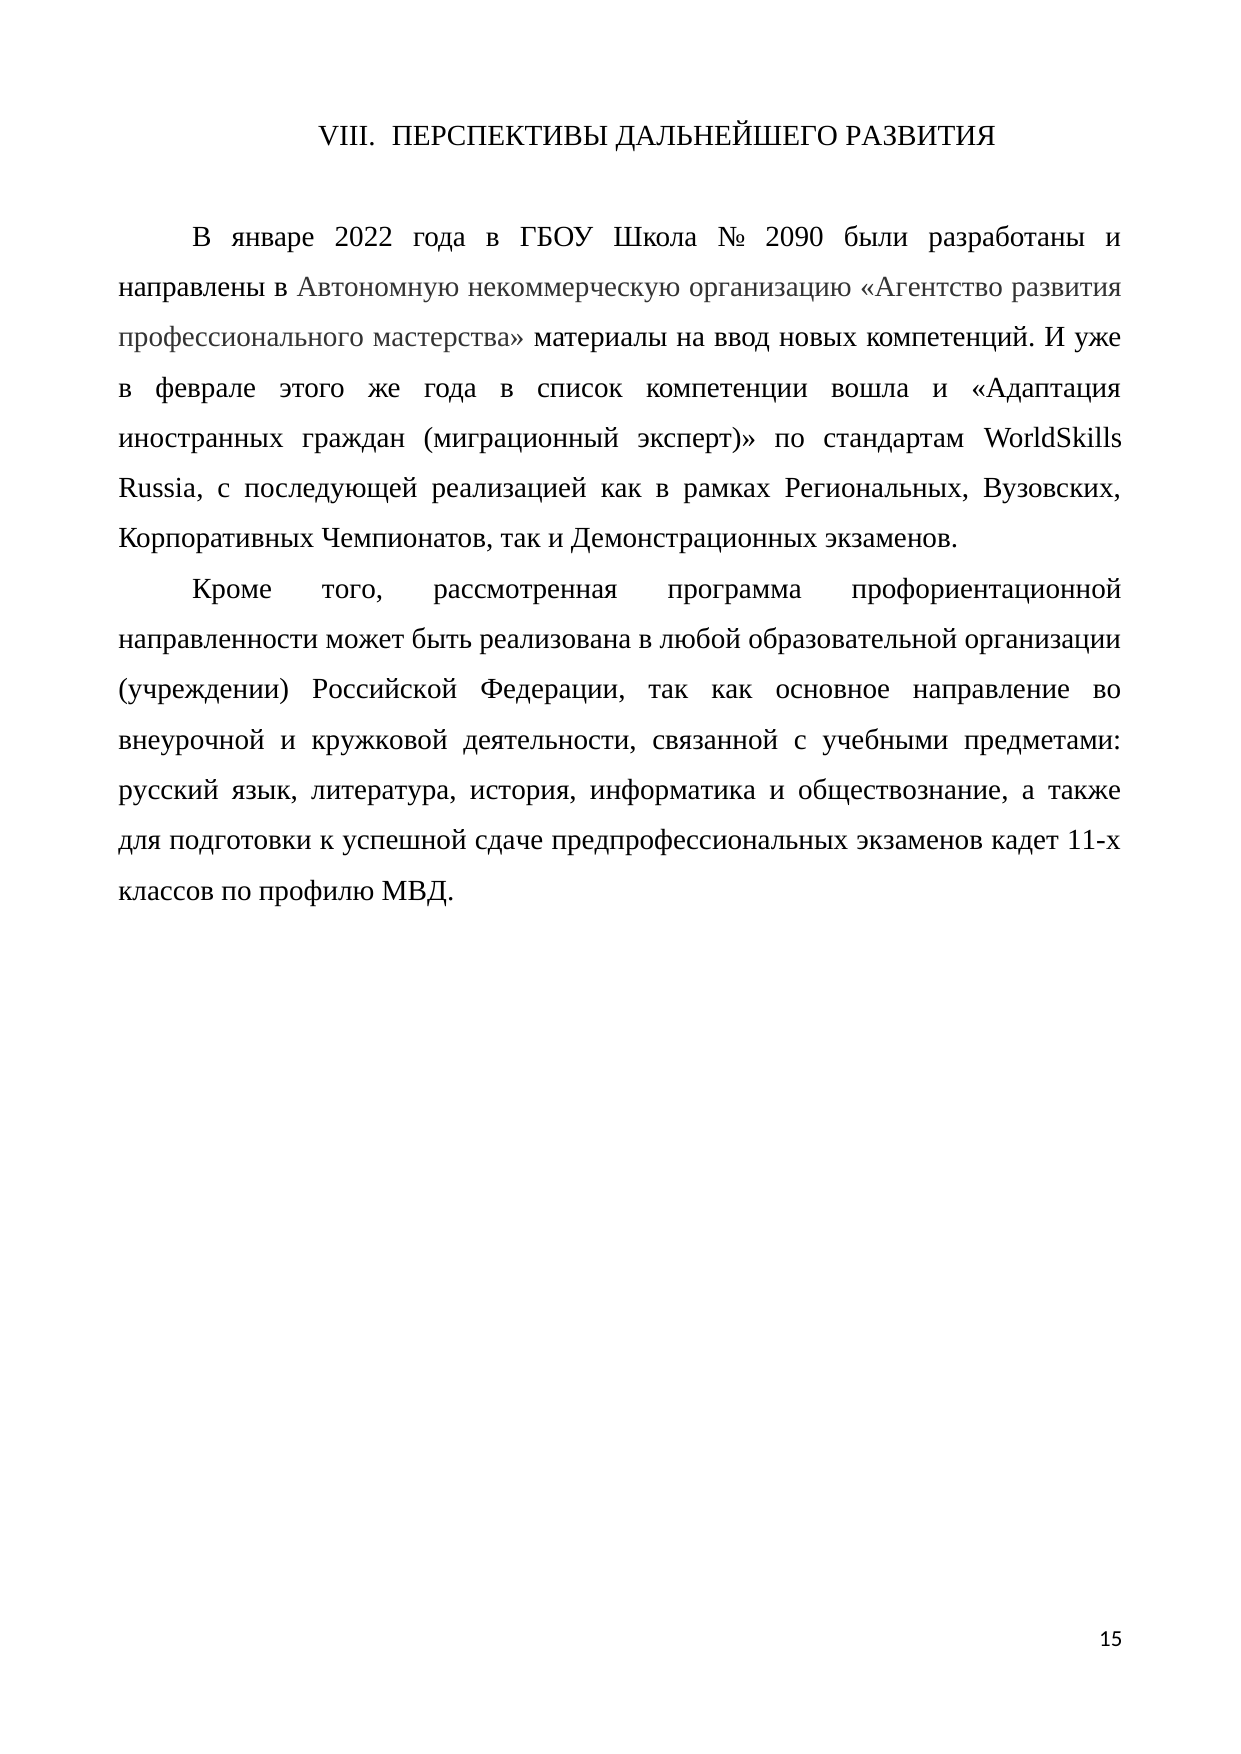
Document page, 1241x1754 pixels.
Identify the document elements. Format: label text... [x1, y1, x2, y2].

text Кроме того, рассмотренная программа профориентационной направленности может быть реализована в любой образовательной организации (учреждении) Российской Федерации, так как основное направление во внеурочной и кружковой деятельности, связанной с учебными предметами: русский язык, литература, история, информатика и обществознание, а также для подготовки к успешной сдаче предпрофессиональных экзаменов кадет 11-х классов по профилю МВД. [118, 571, 1122, 906]
list ПЕРСПЕКТИВЫ ДАЛЬНЕЙШЕГО РАЗВИТИЯ [118, 118, 1122, 152]
text В январе 2022 года в ГБОУ Школа № 2090 были разработаны и направлены в Автономную некоммерческую организацию «Агентство развития профессионального мастерства» материалы на ввод новых компетенций. И уже в феврале этого же года в список компетенции вошла и «Адаптация иностранных граждан (миграционный эксперт)» по стандартам WorldSkills Russia, с последующей реализацией как в рамках Региональных, Вузовских, Корпоративных Чемпионатов, так и Демонстрационных экзаменов. [118, 219, 1122, 554]
